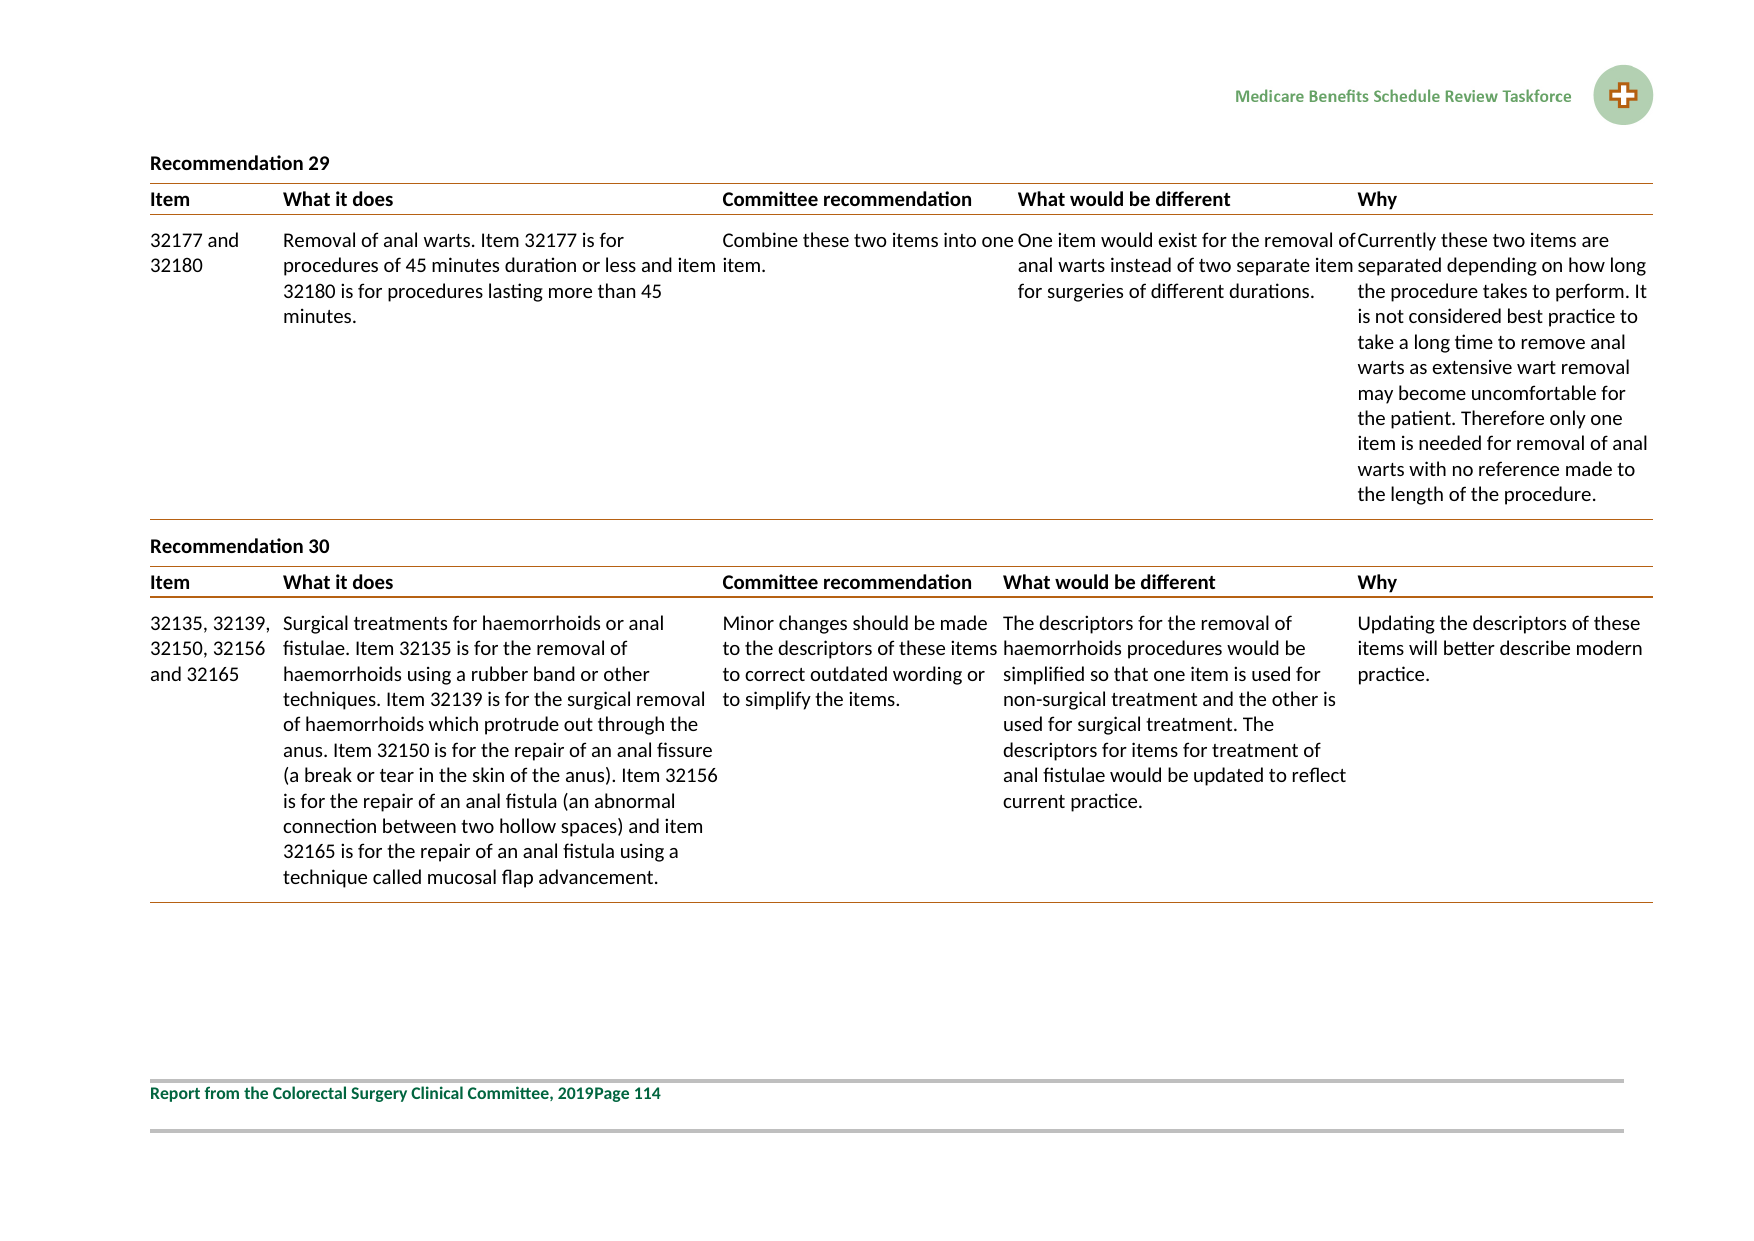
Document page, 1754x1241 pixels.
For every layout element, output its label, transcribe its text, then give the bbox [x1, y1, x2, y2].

table_header What it does [283, 567, 722, 596]
table_cell 32135, 32139, 32150, 32156 and 32165 [150, 598, 283, 902]
table_header What would be different [1018, 184, 1357, 214]
table_cell One item would exist for the removal of anal warts instead of two separate item for surgeries of different durations. [1018, 215, 1357, 519]
picture [591, 6, 1754, 127]
table_header Committee recommendation [722, 184, 1018, 214]
table_cell Surgical treatments for haemorrhoids or anal fistulae. Item 32135 is for the removal of haemorrhoids using a rubber band or other techniques. Item 32139 is for the surgical removal of haemorrhoids which protrude out through the anus. Item 32150 is for the repair of an anal fissure (a break or tear in the skin of the anus). Item 32156 is for the repair of an anal fistula (an abnormal connection between two hollow spaces) and item 32165 is for the repair of an anal fistula using a technique called mucosal flap advancement. [283, 598, 722, 902]
table_cell Updating the descriptors of these items will better describe modern practice. [1357, 598, 1653, 902]
table_header What would be different [1003, 567, 1357, 596]
subtitle Recommendation 29 [150, 150, 1624, 175]
subtitle Recommendation 30 [150, 533, 1624, 558]
table_header Item [150, 184, 283, 214]
table_cell Minor changes should be made to the descriptors of these items to correct outdated wording or to simplify the items. [722, 598, 1003, 902]
table_cell Currently these two items are separated depending on how long the procedure takes to perform. It is not considered best practice to take a long time to remove anal warts as extensive wart removal may become uncomfortable for the patient. Therefore only one item is needed for removal of anal warts with no reference made to the length of the procedure. [1357, 215, 1653, 519]
table_cell The descriptors for the removal of haemorrhoids procedures would be simplified so that one item is used for non-surgical treatment and the other is used for surgical treatment. The descriptors for items for treatment of anal fistulae would be updated to reflect current practice. [1003, 598, 1357, 902]
table_cell 32177 and 32180 [150, 215, 283, 519]
table_header Item [150, 567, 283, 596]
table_cell Combine these two items into one item. [722, 215, 1018, 519]
table_cell Removal of anal warts. Item 32177 is for procedures of 45 minutes duration or less and item 32180 is for procedures lasting more than 45 minutes. [283, 215, 722, 519]
table_header Why [1357, 184, 1653, 214]
table_header Why [1357, 567, 1653, 596]
table_header Committee recommendation [722, 567, 1003, 596]
table_header What it does [283, 184, 722, 214]
